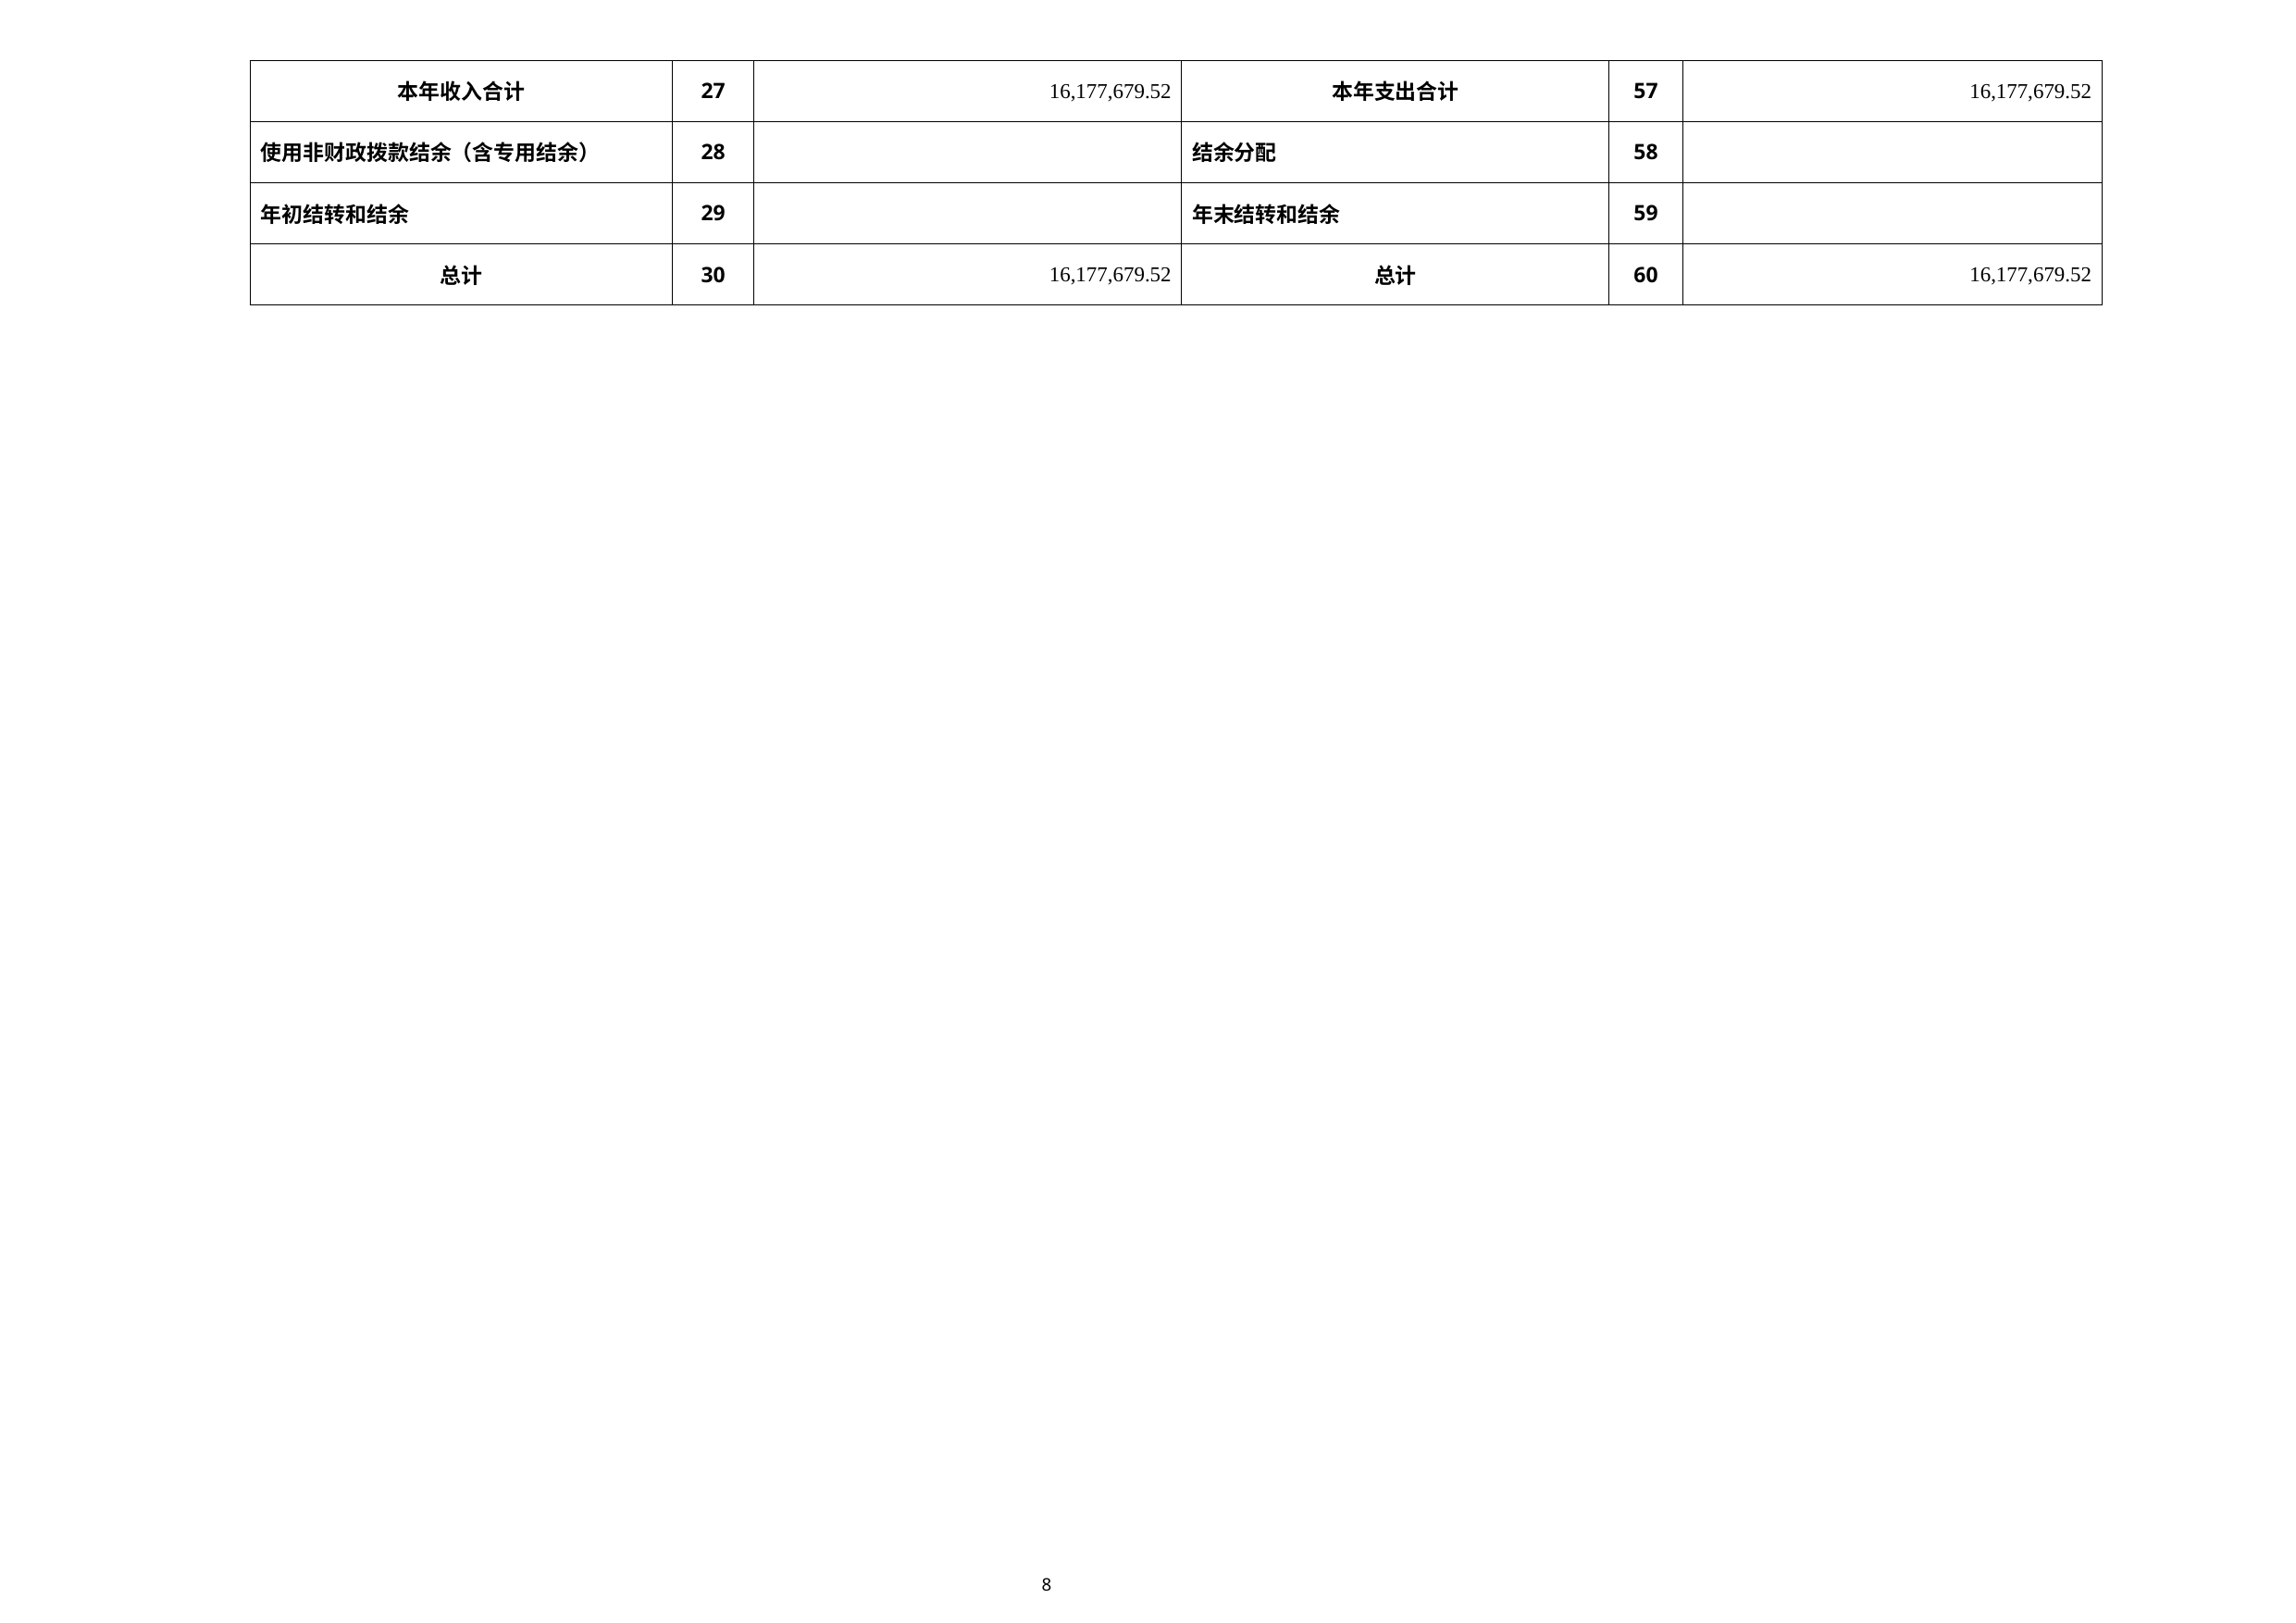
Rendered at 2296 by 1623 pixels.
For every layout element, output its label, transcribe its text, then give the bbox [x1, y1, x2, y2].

table_cell 16,177,679.52 [754, 61, 1181, 121]
table_cell 28 [673, 122, 753, 182]
table_cell 57 [1609, 61, 1682, 121]
table_cell 年初结转和结余 [251, 183, 672, 243]
table_cell [754, 122, 1181, 182]
table_cell 16,177,679.52 [1683, 244, 2102, 304]
table_cell 使用非财政拨款结余（含专用结余） [251, 122, 672, 182]
table_cell 59 [1609, 183, 1682, 243]
table_cell 总计 [251, 244, 672, 304]
table_cell 16,177,679.52 [1683, 61, 2102, 121]
table_cell 总计 [1182, 244, 1608, 304]
table_cell 本年支出合计 [1182, 61, 1608, 121]
table_cell 本年收入合计 [251, 61, 672, 121]
table_cell 结余分配 [1182, 122, 1608, 182]
table_cell [1683, 183, 2102, 243]
table_cell 58 [1609, 122, 1682, 182]
table_cell [754, 183, 1181, 243]
table_cell 27 [673, 61, 753, 121]
table_cell 29 [673, 183, 753, 243]
table_cell 60 [1609, 244, 1682, 304]
table_cell [1683, 122, 2102, 182]
table_cell 年末结转和结余 [1182, 183, 1608, 243]
table_cell 30 [673, 244, 753, 304]
table_cell 16,177,679.52 [754, 244, 1181, 304]
